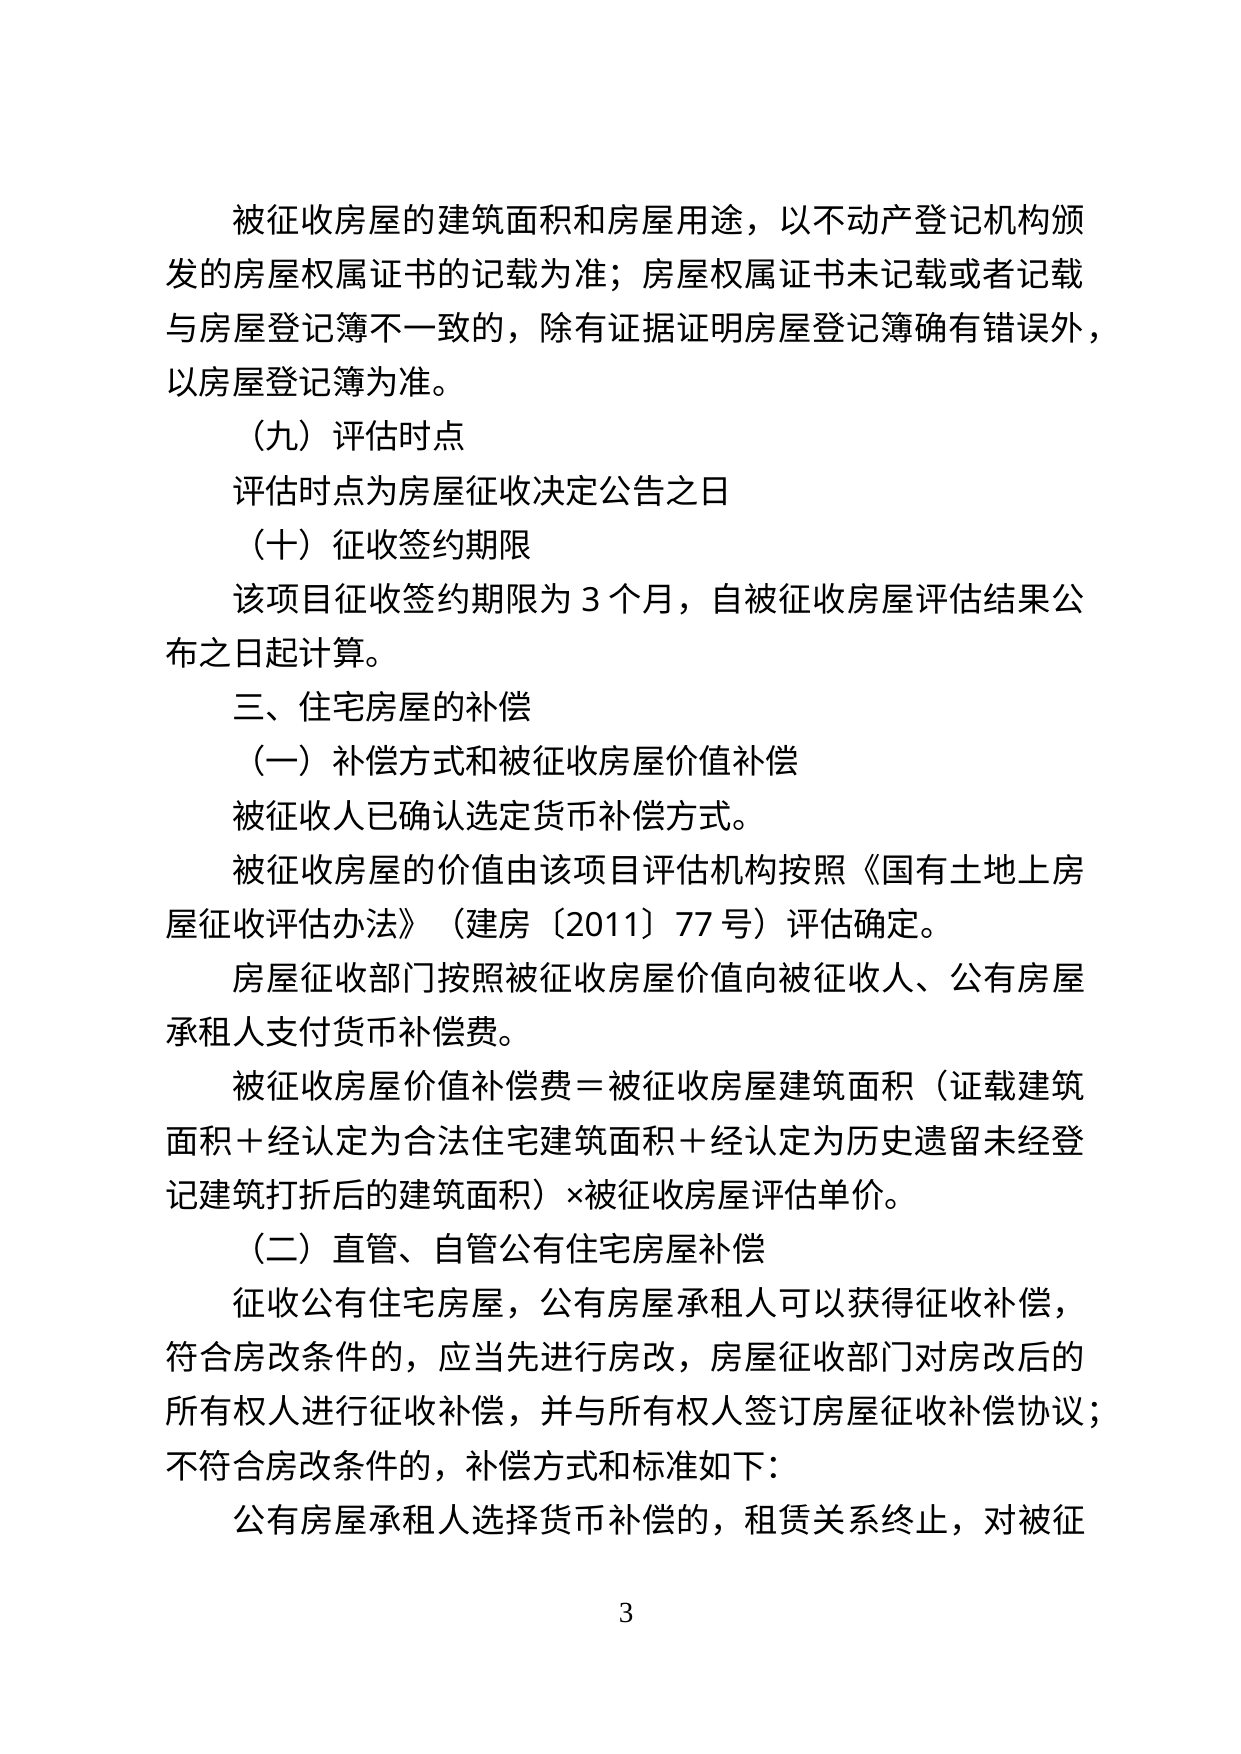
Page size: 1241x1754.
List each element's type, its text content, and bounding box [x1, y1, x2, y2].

text （二）直管、自管公有住宅房屋补偿 [165, 1218, 1087, 1272]
text 评估时点为房屋征收决定公告之日 [165, 460, 1087, 514]
text （九）评估时点 [165, 406, 1087, 460]
text 三、住宅房屋的补偿 [165, 676, 1087, 731]
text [165, 1489, 1087, 1543]
text （十）征收签约期限 [165, 514, 1087, 568]
text 被征收房屋价值补偿费＝被征收房屋建筑面积（证载建筑面积＋经认定为合法住宅建筑面积＋经认定为历史遗留未经登记建筑打折后的建筑面积）×被征收房屋评估单价。 [165, 1056, 1087, 1218]
text 被征收人已确认选定货币补偿方式。 [165, 785, 1087, 839]
text （一）补偿方式和被征收房屋价值补偿 [165, 731, 1087, 785]
text 征收公有住宅房屋，公有房屋承租人可以获得征收补偿，符合房改条件的，应当先进行房改，房屋征收部门对房改后的所有权人进行征收补偿，并与所有权人签订房屋征收补偿协议；不符合房改条件的，补偿方式和标准如下： [165, 1272, 1087, 1489]
text 房屋征收部门按照被征收房屋价值向被征收人、公有房屋承租人支付货币补偿费。 [165, 947, 1087, 1056]
text 被征收房屋的价值由该项目评估机构按照《国有土地上房屋征收评估办法》（建房〔2011〕77号）评估确定。 [165, 839, 1087, 947]
text 被征收房屋的建筑面积和房屋用途，以不动产登记机构颁发的房屋权属证书的记载为准；房屋权属证书未记载或者记载与房屋登记簿不一致的，除有证据证明房屋登记簿确有错误外，以房屋登记簿为准。 [165, 189, 1087, 406]
text 该项目征收签约期限为3个月，自被征收房屋评估结果公布之日起计算。 [165, 568, 1087, 676]
